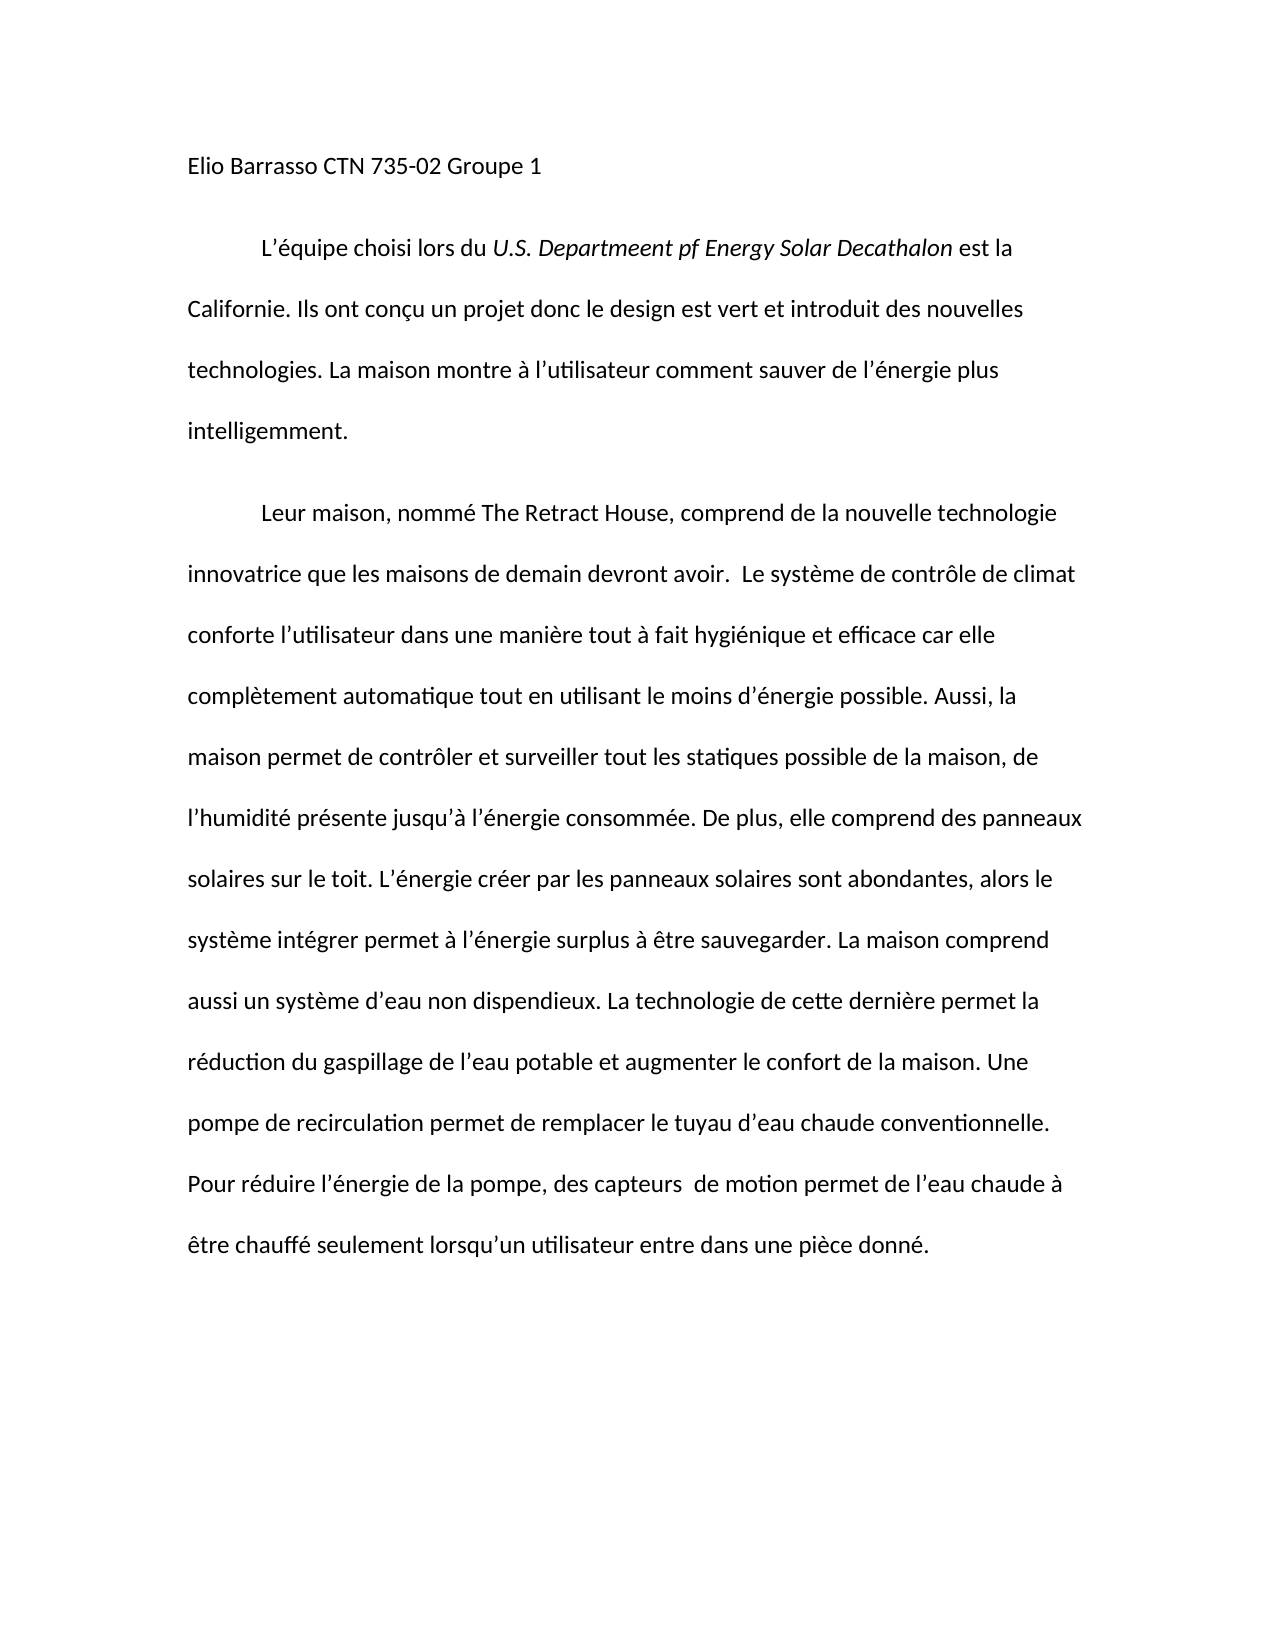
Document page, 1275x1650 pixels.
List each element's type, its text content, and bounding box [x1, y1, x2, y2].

text L’équipe choisi lors du U.S. Departmeent pf Energy Solar Decathalon est la Californie. Ils ont conçu un projet donc le design est vert et introduit des nouvelles technologies. La maison montre à l’utilisateur comment sauver de l’énergie plus intelligemment. [187, 232, 1087, 446]
text Leur maison, nommé The Retract House, comprend de la nouvelle technologie innovatrice que les maisons de demain devront avoir. Le système de contrôle de climat conforte l’utilisateur dans une manière tout à fait hygiénique et efficace car elle complètement automatique tout en utilisant le moins d’énergie possible. Aussi, la maison permet de contrôler et surveiller tout les statiques possible de la maison, de l’humidité présente jusqu’à l’énergie consommée. De plus, elle comprend des panneaux solaires sur le toit. L’énergie créer par les panneaux solaires sont abondantes, alors le système intégrer permet à l’énergie surplus à être sauvegarder. La maison comprend aussi un système d’eau non dispendieux. La technologie de cette dernière permet la réduction du gaspillage de l’eau potable et augmenter le confort de la maison. Une pompe de recirculation permet de remplacer le tuyau d’eau chaude conventionnelle. Pour réduire l’énergie de la pompe, des capteurs de motion permet de l’eau chaude à être chauffé seulement lorsqu’un utilisateur entre dans une pièce donné. [187, 497, 1087, 1260]
text Elio Barrasso CTN 735-02 Groupe 1 [187, 150, 1087, 181]
